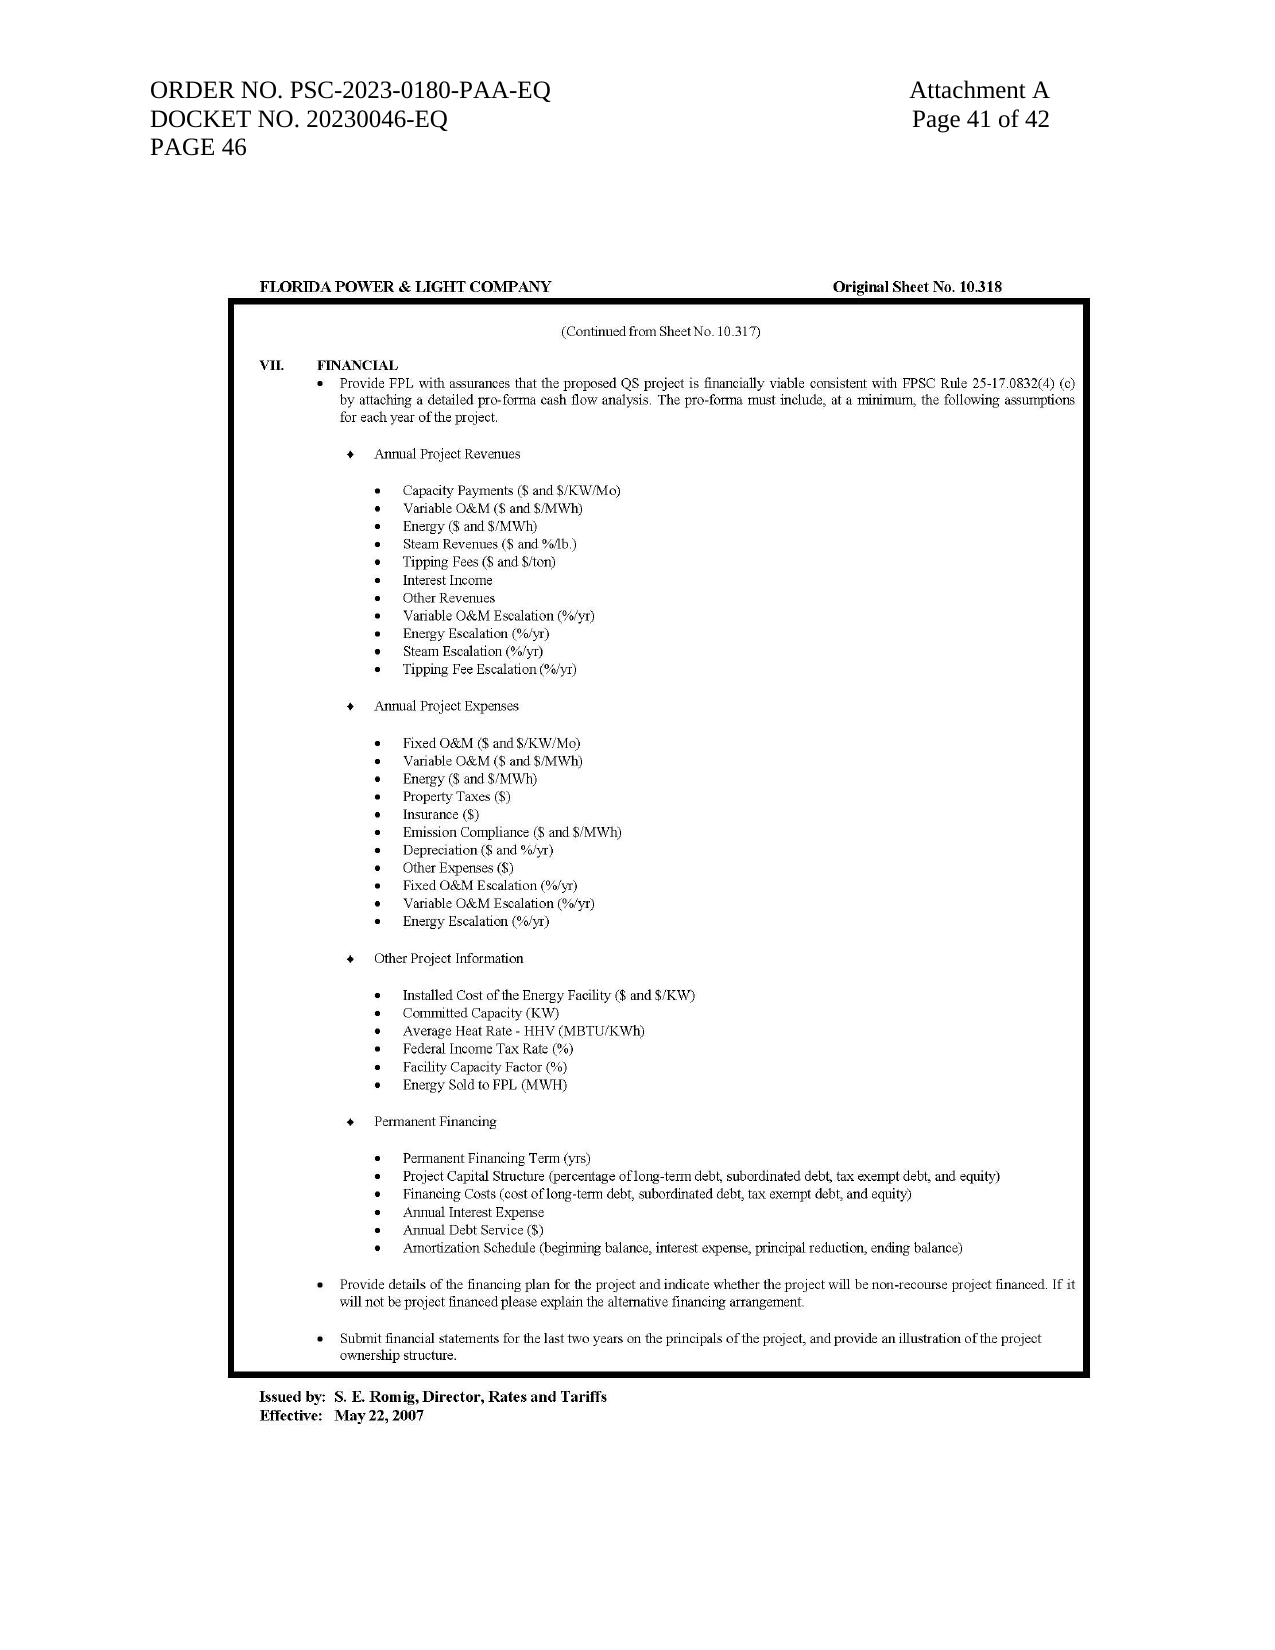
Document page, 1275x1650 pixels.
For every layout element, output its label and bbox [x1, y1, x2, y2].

picture [150, 190, 1125, 1452]
